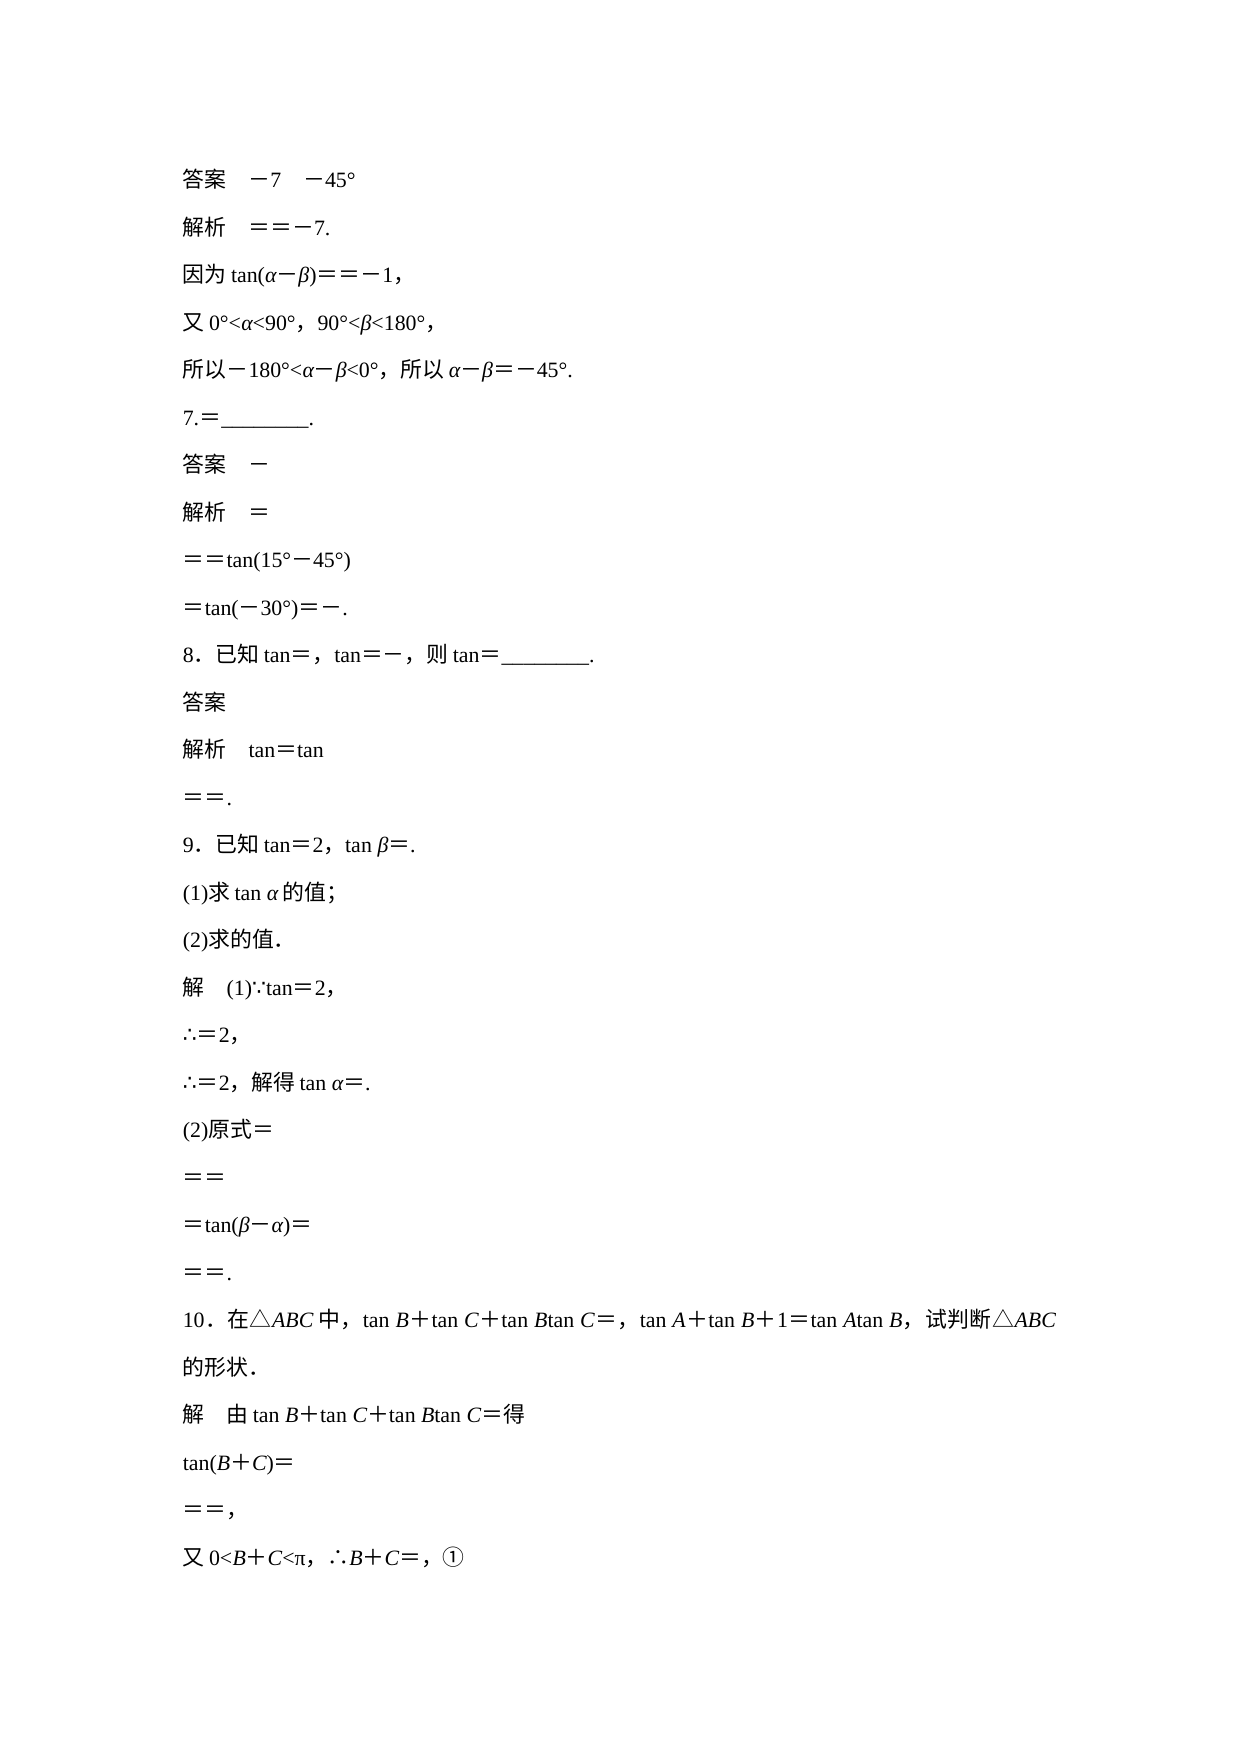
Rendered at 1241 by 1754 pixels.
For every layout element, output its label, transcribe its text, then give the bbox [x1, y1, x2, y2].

text 解 (1)∵tan＝2， [183, 969, 1058, 1001]
text ＝tan(β－α)＝ [183, 1207, 1058, 1239]
text (2)求的值． [183, 922, 1058, 954]
text ＝tan(－30°)＝－. [183, 589, 1058, 621]
text 10．在△ABC中，tan B＋tan C＋tan Btan C＝，tan A＋tan B＋1＝tan Atan B，试判断△ABC的形状． [183, 1302, 1058, 1381]
text ＝＝. [183, 779, 1058, 811]
text (1)求tan α的值； [183, 874, 1058, 906]
text 因为tan(α－β)＝＝－1， [183, 257, 1058, 289]
text 解析 ＝ [183, 494, 1058, 526]
text 答案 －7 －45° [183, 162, 1058, 194]
text 解析 tan＝tan [183, 732, 1058, 764]
text 答案 － [183, 447, 1058, 479]
text (2)原式＝ [183, 1112, 1058, 1144]
text ＝＝. [183, 1255, 1058, 1286]
text ＝＝， [183, 1492, 1058, 1524]
text ∴＝2， [183, 1017, 1058, 1049]
text 解析 ＝＝－7. [183, 209, 1058, 241]
text 答案 [183, 684, 1058, 716]
text 9．已知tan＝2，tan β＝. [183, 827, 1058, 859]
text 所以－180°<α－β<0°，所以α－β＝－45°. [183, 352, 1058, 384]
text ∴＝2，解得tan α＝. [183, 1065, 1058, 1096]
text 又0<B＋C<π，∴B＋C＝，① [183, 1540, 1058, 1571]
text tan(B＋C)＝ [183, 1445, 1058, 1476]
text 8．已知tan＝，tan＝－，则tan＝________. [183, 637, 1058, 669]
text 解 由tan B＋tan C＋tan Btan C＝得 [183, 1397, 1058, 1429]
text 又0°<α<90°，90°<β<180°， [183, 304, 1058, 336]
text 7.＝________. [183, 399, 1058, 431]
text ＝＝tan(15°－45°) [183, 542, 1058, 574]
text ＝＝ [183, 1160, 1058, 1191]
